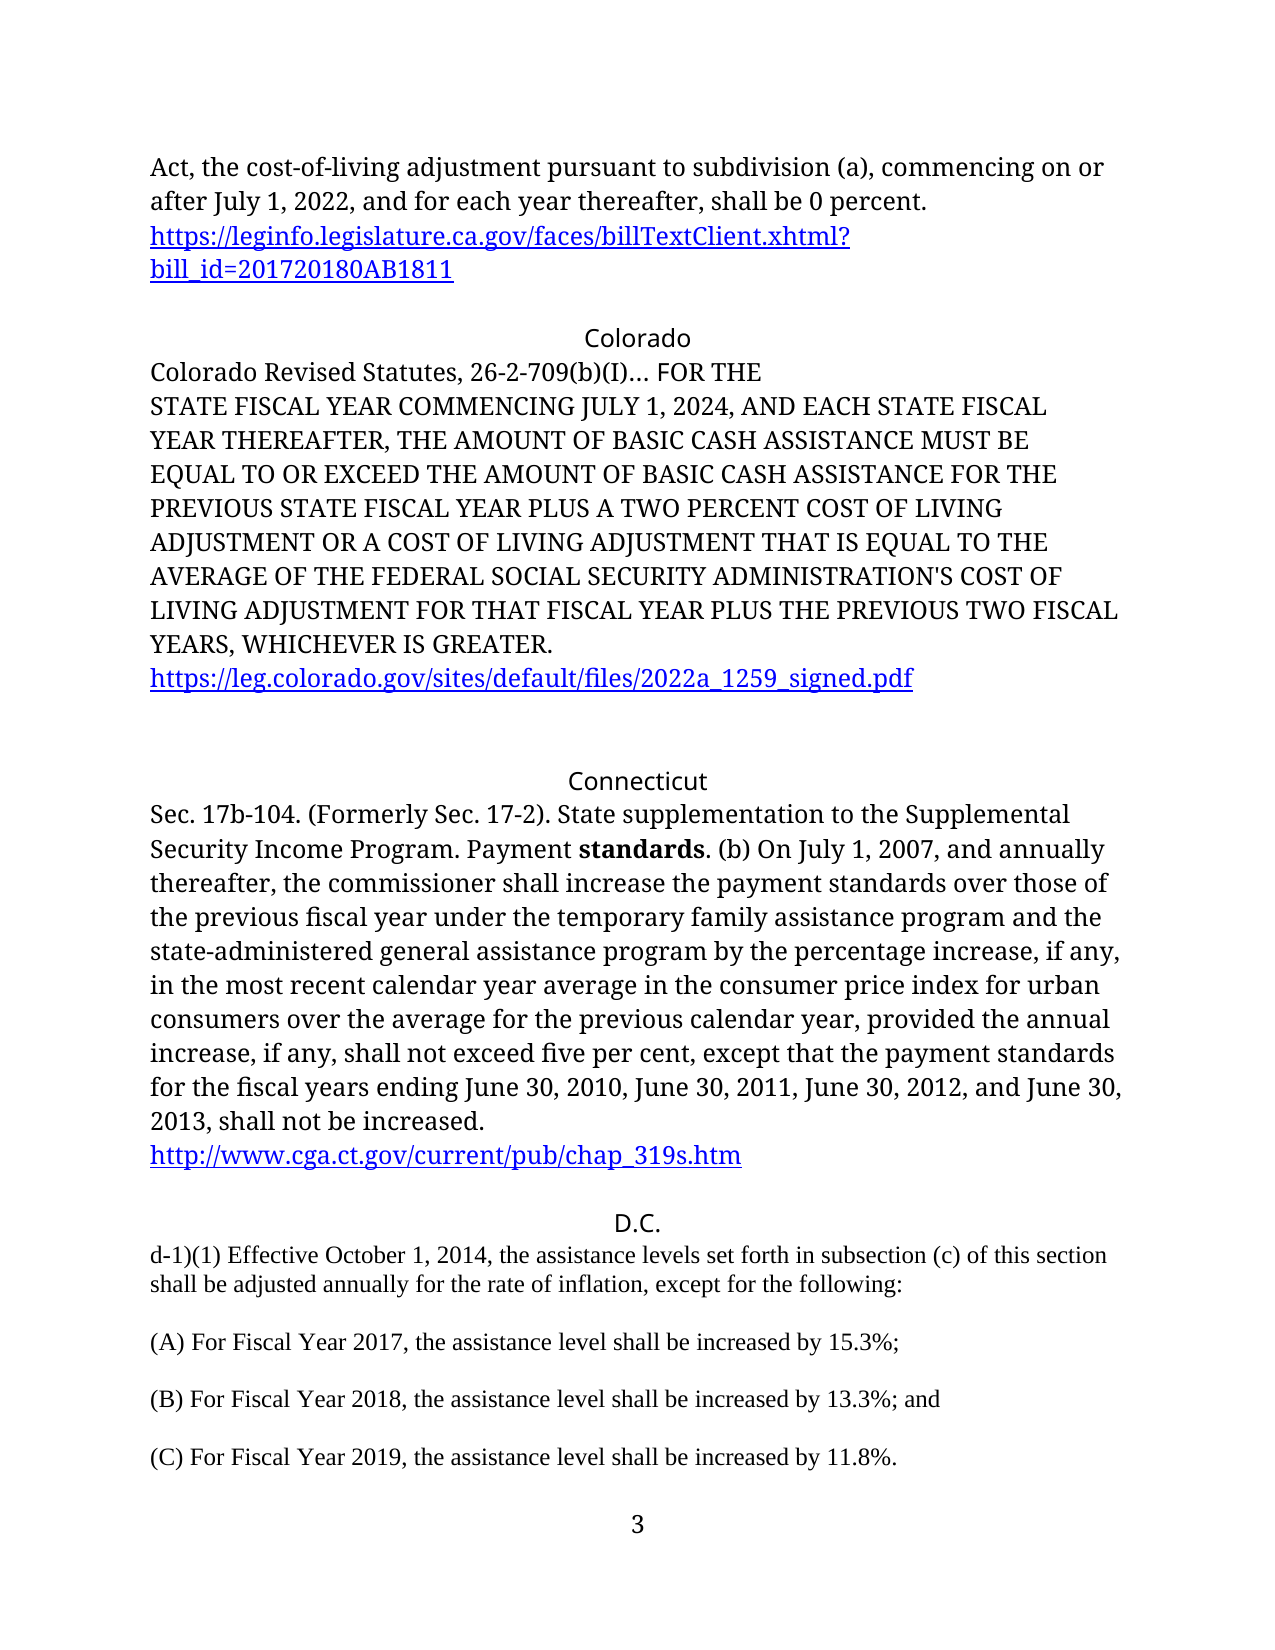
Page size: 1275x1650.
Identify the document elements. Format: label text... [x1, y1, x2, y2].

subtitle LIVING ADJUSTMENT FOR THAT FISCAL YEAR PLUS THE PREVIOUS TWO FISCAL [150, 593, 1125, 627]
text https://leginfo.legislature.ca.gov/faces/billTextClient.xhtml?bill_id=201720180AB1811 [150, 218, 1125, 286]
text d-1)(1) Effective October 1, 2014, the assistance levels set forth in subsection (c) of this section shall be adjusted annually for the rate of inflation, except for the following: [150, 1240, 1125, 1297]
subtitle EQUAL TO OR EXCEED THE AMOUNT OF BASIC CASH ASSISTANCE FOR THE [150, 457, 1125, 491]
subtitle D.C. [150, 1206, 1125, 1240]
subtitle STATE FISCAL YEAR COMMENCING JULY 1, 2024, AND EACH STATE FISCAL [150, 388, 1125, 422]
subtitle YEARS, WHICHEVER IS GREATER. [150, 627, 1125, 661]
subtitle PREVIOUS STATE FISCAL YEAR PLUS A TWO PERCENT COST OF LIVING [150, 491, 1125, 525]
text (A) For Fiscal Year 2017, the assistance level shall be increased by 15.3%; [150, 1327, 1125, 1355]
subtitle Connecticut [150, 763, 1125, 797]
text http://www.cga.ct.gov/current/pub/chap_319s.htm [150, 1138, 1125, 1172]
text Sec. 17b-104. (Formerly Sec. 17-2). State supplementation to the Supplemental Security Income Program. Payment standards. (b) On July 1, 2007, and annually thereafter, the commissioner shall increase the payment standards over those of the previous fiscal year under the temporary family assistance program and the state-administered general assistance program by the percentage increase, if any, in the most recent calendar year average in the consumer price index for urban consumers over the average for the previous calendar year, provided the annual increase, if any, shall not exceed five per cent, except that the payment standards for the fiscal years ending June 30, 2010, June 30, 2011, June 30, 2012, and June 30, 2013, shall not be increased. [150, 797, 1125, 1138]
text (C) For Fiscal Year 2019, the assistance level shall be increased by 11.8%. [150, 1442, 1125, 1471]
subtitle YEAR THEREAFTER, THE AMOUNT OF BASIC CASH ASSISTANCE MUST BE [150, 422, 1125, 457]
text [150, 150, 1125, 218]
text (B) For Fiscal Year 2018, the assistance level shall be increased by 13.3%; and [150, 1384, 1125, 1413]
subtitle ADJUSTMENT OR A COST OF LIVING ADJUSTMENT THAT IS EQUAL TO THE [150, 525, 1125, 559]
subtitle Colorado Revised Statutes, 26-2-709(b)(I)… FOR THE [150, 354, 1125, 388]
subtitle AVERAGE OF THE FEDERAL SOCIAL SECURITY ADMINISTRATION'S COST OF [150, 559, 1125, 593]
text https://leg.colorado.gov/sites/default/files/2022a_1259_signed.pdf [150, 661, 1125, 695]
subtitle Colorado [150, 320, 1125, 354]
